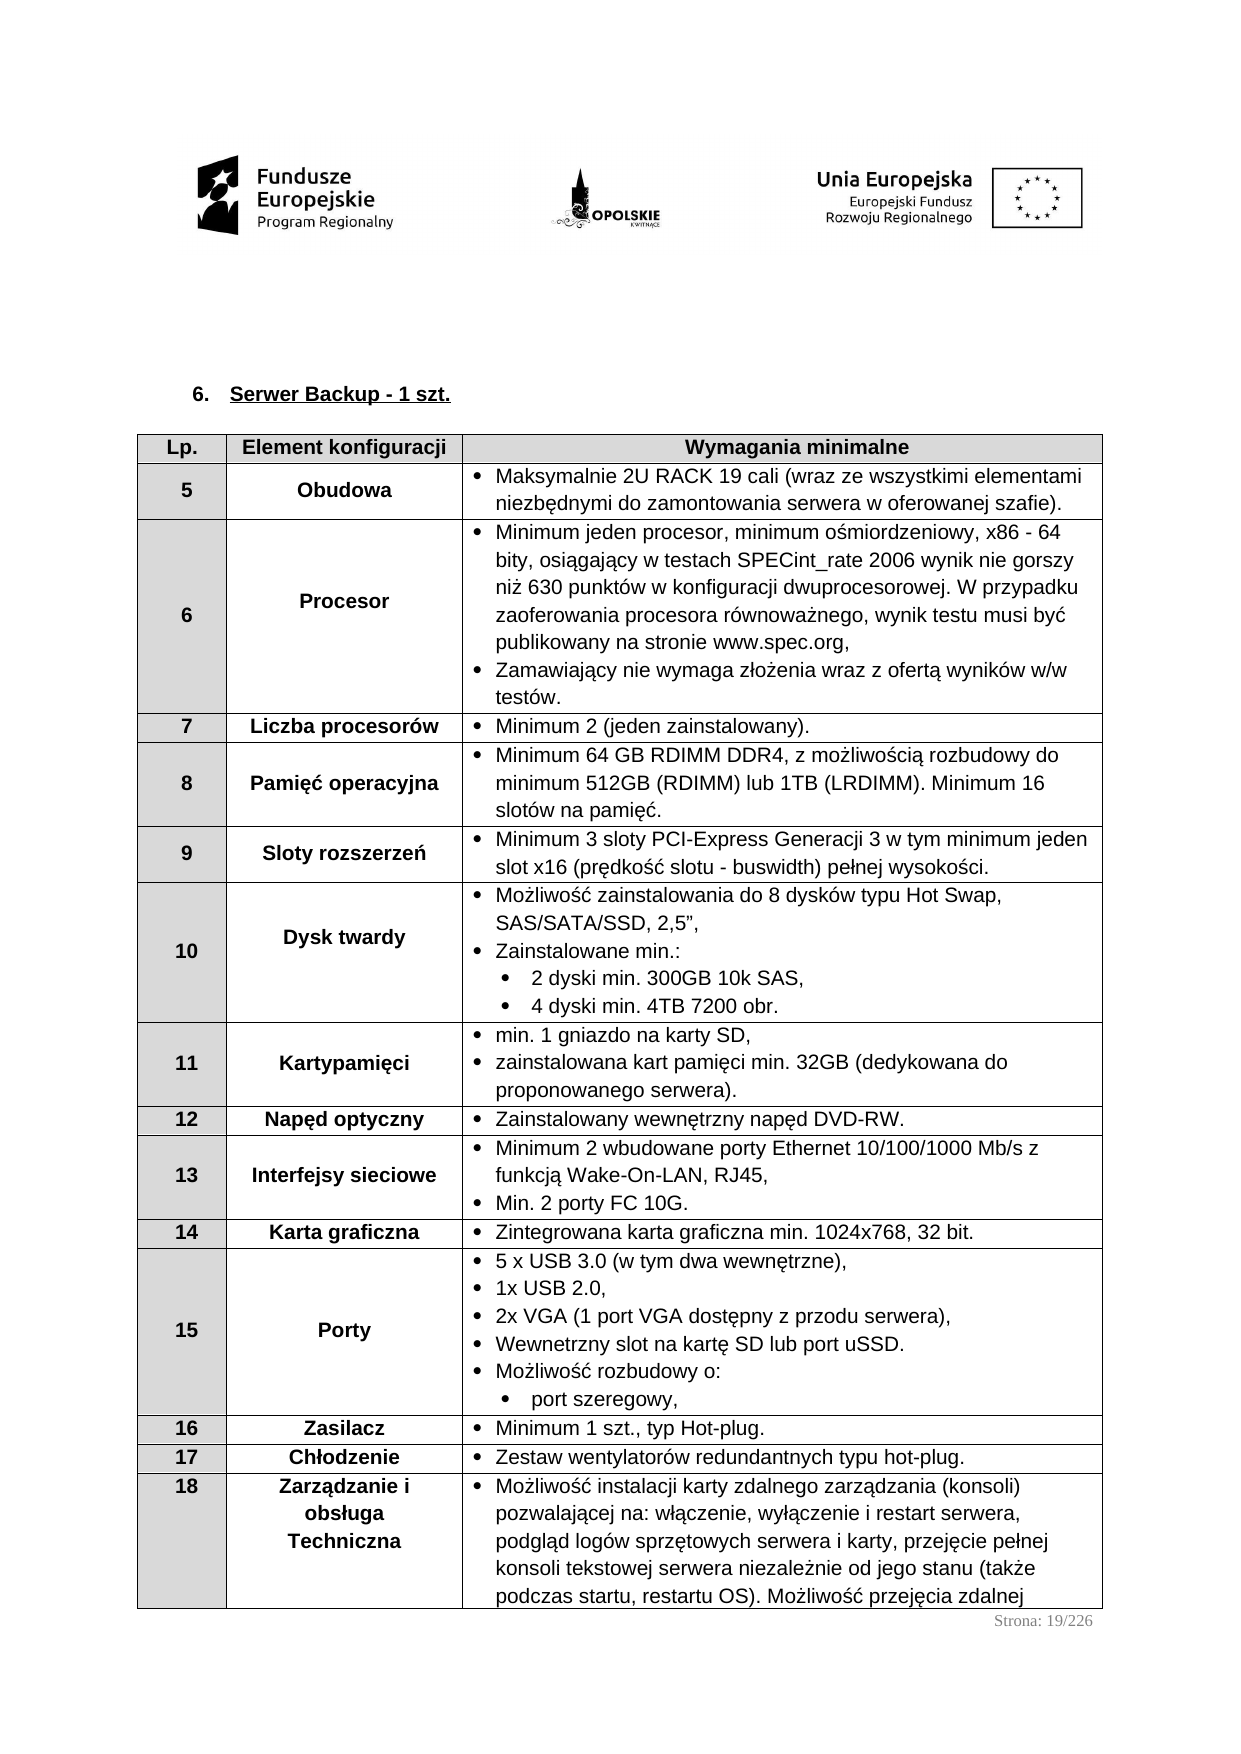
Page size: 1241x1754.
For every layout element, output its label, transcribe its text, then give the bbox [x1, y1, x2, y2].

table_cell Minimum 3 sloty PCI-Express Generacji 3 w tym minimum jeden slot x16 (prędkość slotu - buswidth) pełnej wysokości. [463, 827, 1102, 882]
table_cell Maksymalnie 2U RACK 19 cali (wraz ze wszystkimi elementami niezbędnymi do zamontowania serwera w oferowanej szafie). [463, 464, 1102, 519]
table_cell Obudowa [227, 464, 462, 519]
table_cell [138, 743, 226, 826]
table_cell [138, 883, 226, 1022]
table_cell Zintegrowana karta graficzna min. 1024x768, 32 bit. [463, 1220, 1102, 1248]
table_cell Dysk twardy [227, 883, 462, 1022]
table_header Wymagania minimalne [463, 435, 1102, 462]
table_cell Kartypamięci [227, 1023, 462, 1106]
table_cell [138, 1474, 226, 1608]
table_cell [138, 1107, 226, 1134]
table_cell [138, 714, 226, 742]
table_cell [138, 1220, 226, 1248]
table_cell Minimum 1 szt., typ Hot-plug. [463, 1416, 1102, 1443]
table_cell Minimum jeden procesor, minimum ośmiordzeniowy, x86 - 64 bity, osiągający w testach SPECint_rate 2006 wynik nie gorszy niż 630 punktów w konfiguracji dwuprocesorowej. W przypadku zaoferowania procesora równoważnego, wynik testu musi być publikowany na stronie www.spec.org, Zamawiający nie wymaga złożenia wraz z ofertą wyników w/w testów. [463, 520, 1102, 713]
table_cell Zasilacz [227, 1416, 462, 1443]
table_cell Zarządzanie i obsługa Techniczna [227, 1474, 462, 1608]
table_cell Pamięć operacyjna [227, 743, 462, 826]
table_cell Zainstalowany wewnętrzny napęd DVD-RW. [463, 1107, 1102, 1134]
table_cell min. 1 gniazdo na karty SD, zainstalowana kart pamięci min. 32GB (dedykowana do proponowanego serwera). [463, 1023, 1102, 1106]
table_cell [138, 1136, 226, 1219]
table_header Lp. [138, 435, 226, 462]
table_cell 5 x USB 3.0 (w tym dwa wewnętrzne), 1x USB 2.0, 2x VGA (1 port VGA dostępny z przodu serwera), Wewnetrzny slot na kartę SD lub port uSSD. Możliwość rozbudowy o: port szeregowy, [463, 1249, 1102, 1414]
table_cell Karta graficzna [227, 1220, 462, 1248]
table_cell Chłodzenie [227, 1445, 462, 1472]
table_cell Liczba procesorów [227, 714, 462, 742]
table_header Element konfiguracji [227, 435, 462, 462]
table_cell Sloty rozszerzeń [227, 827, 462, 882]
table_cell [138, 1249, 226, 1414]
table_cell Napęd optyczny [227, 1107, 462, 1134]
table_cell Możliwość zainstalowania do 8 dysków typu Hot Swap, SAS/SATA/SSD, 2,5”, Zainstalowane min.: 2 dyski min. 300GB 10k SAS, 4 dyski min. 4TB 7200 obr. [463, 883, 1102, 1022]
table_cell Zestaw wentylatorów redundantnych typu hot-plug. [463, 1445, 1102, 1472]
table_cell Interfejsy sieciowe [227, 1136, 462, 1219]
table_cell Minimum 2 wbudowane porty Ethernet 10/100/1000 Mb/s z funkcją Wake-On-LAN, RJ45, Min. 2 porty FC 10G. [463, 1136, 1102, 1219]
table_cell [138, 1445, 226, 1472]
table_cell [138, 1416, 226, 1443]
picture [177, 134, 1103, 255]
table_cell [138, 520, 226, 713]
table_cell [138, 464, 226, 519]
table_cell Minimum 2 (jeden zainstalowany). [463, 714, 1102, 742]
table_cell Porty [227, 1249, 462, 1414]
table_cell [138, 827, 226, 882]
subtitle Serwer Backup - 1 szt. [192, 381, 1092, 405]
table_cell [138, 1023, 226, 1106]
table_cell Procesor [227, 520, 462, 713]
table_cell Minimum 64 GB RDIMM DDR4, z możliwością rozbudowy do minimum 512GB (RDIMM) lub 1TB (LRDIMM). Minimum 16 slotów na pamięć. [463, 743, 1102, 826]
